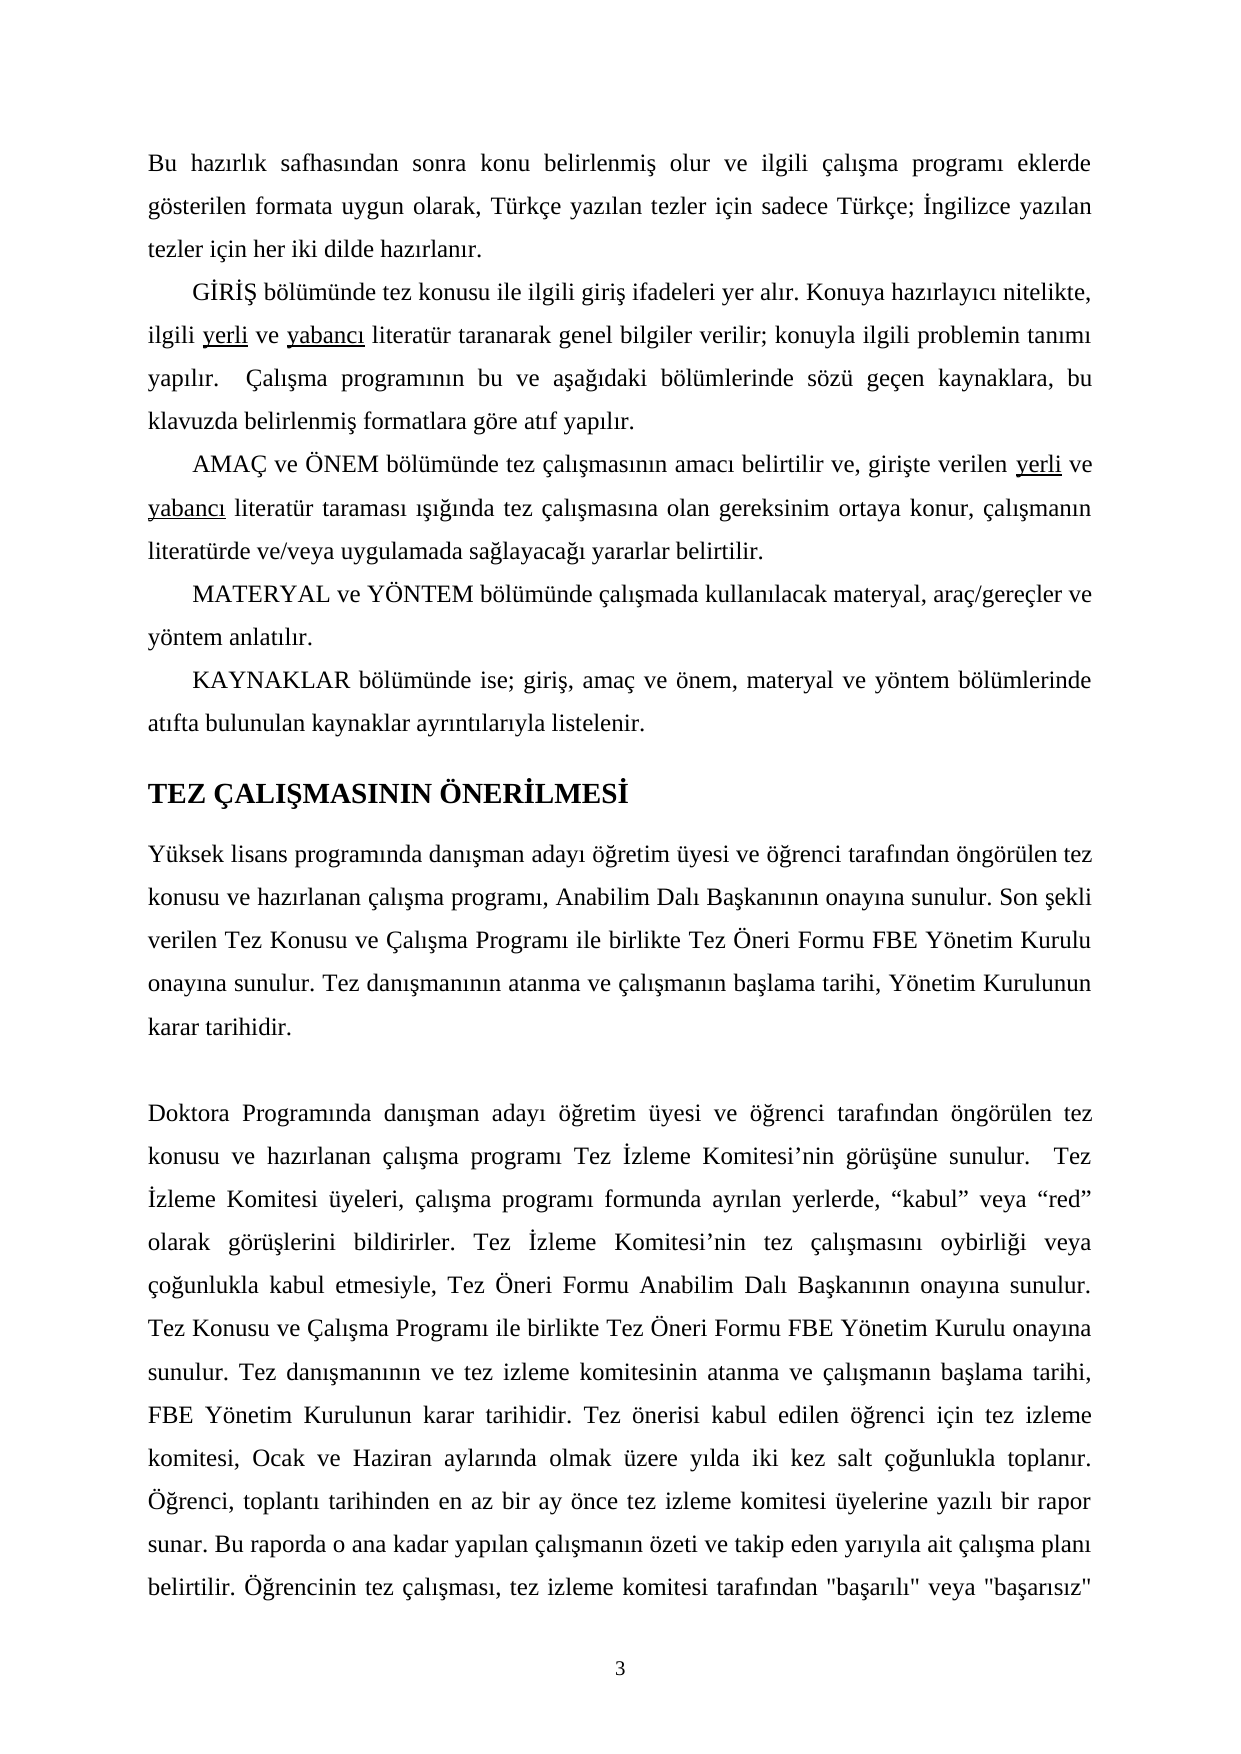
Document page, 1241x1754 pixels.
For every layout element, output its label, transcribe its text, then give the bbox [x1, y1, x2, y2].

text GİRİŞ bölümünde tez konusu ile ilgili giriş ifadeleri yer alır. Konuya hazırlayıcı nitelikte, ilgili yerli ve yabancı literatür taranarak genel bilgiler verilir; konuyla ilgili problemin tanımı yapılır. Çalışma programının bu ve aşağıdaki bölümlerinde sözü geçen kaynaklara, bu klavuzda belirlenmiş formatlara göre atıf yapılır. [148, 277, 1093, 435]
text Yüksek lisans programında danışman adayı öğretim üyesi ve öğrenci tarafından öngörülen tez konusu ve hazırlanan çalışma programı, Anabilim Dalı Başkanının onayına sunulur. Son şekli verilen Tez Konusu ve Çalışma Programı ile birlikte Tez Öneri Formu FBE Yönetim Kurulu onayına sunulur. Tez danışmanının atanma ve çalışmanın başlama tarihi, Yönetim Kurulunun karar tarihidir. [148, 839, 1093, 1040]
text TEZ ÇALIŞMASININ ÖNERİLMESİ [148, 776, 1093, 810]
text MATERYAL ve YÖNTEM bölümünde çalışmada kullanılacak materyal, araç/gereçler ve yöntem anlatılır. [148, 579, 1093, 651]
text Bu hazırlık safhasından sonra konu belirlenmiş olur ve ilgili çalışma programı eklerde gösterilen formata uygun olarak, Türkçe yazılan tezler için sadece Türkçe; İngilizce yazılan tezler için her iki dilde hazırlanır. [148, 148, 1093, 263]
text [148, 1098, 1093, 1601]
text KAYNAKLAR bölümünde ise; giriş, amaç ve önem, materyal ve yöntem bölümlerinde atıfta bulunulan kaynaklar ayrıntılarıyla listelenir. [148, 665, 1093, 737]
text AMAÇ ve ÖNEM bölümünde tez çalışmasının amacı belirtilir ve, girişte verilen yerli ve yabancı literatür taraması ışığında tez çalışmasına olan gereksinim ortaya konur, çalışmanın literatürde ve/veya uygulamada sağlayacağı yararlar belirtilir. [148, 449, 1093, 564]
